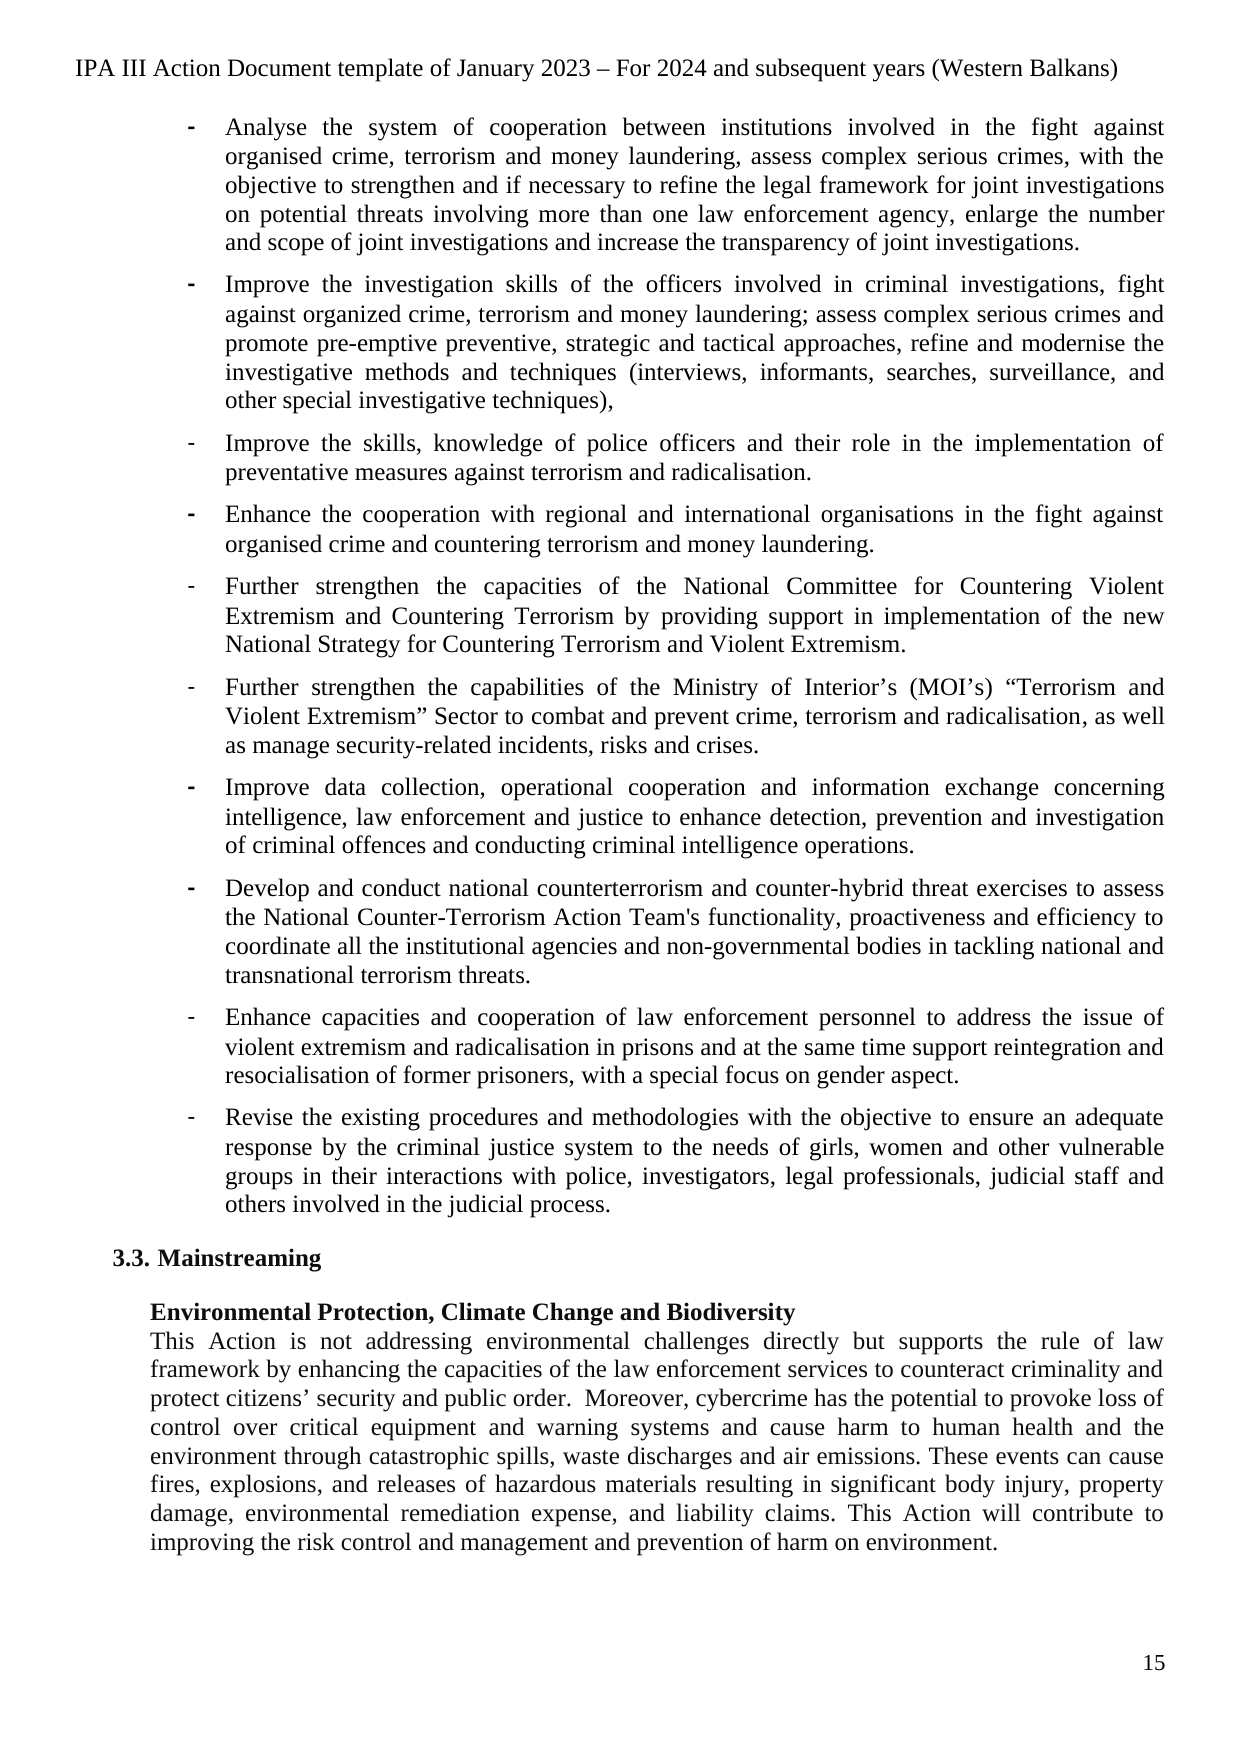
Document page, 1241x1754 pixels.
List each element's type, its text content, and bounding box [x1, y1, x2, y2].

text This Action is not addressing environmental challenges directly but supports the rule of law framework by enhancing the capacities of the law enforcement services to counteract criminality and protect citizens’ security and public order. Moreover, cybercrime has the potential to provoke loss of control over critical equipment and warning systems and cause harm to human health and the environment through catastrophic spills, waste discharges and air emissions. These events can cause fires, explosions, and releases of hazardous materials resulting in significant body injury, property damage, environmental remediation expense, and liability claims. This Action will contribute to improving the risk control and management and prevention of harm on environment. [150, 1326, 1165, 1556]
list Develop and conduct national counterterrorism and counter-hybrid threat exercises to assess the National Counter-Terrorism Action Team's functionality, proactiveness and efficiency to coordinate all the institutional agencies and non-governmental bodies in tackling national and transnational terrorism threats. [187, 872, 1165, 988]
list Improve data collection, operational cooperation and information exchange concerning intelligence, law enforcement and justice to enhance detection, prevention and investigation of criminal offences and conducting criminal intelligence operations. [187, 771, 1165, 859]
list Enhance the cooperation with regional and international organisations in the fight against organised crime and countering terrorism and money laundering. [187, 498, 1165, 558]
list Further strengthen the capabilities of the Ministry of Interior’s (MOI’s) “Terrorism and Violent Extremism” Sector to combat and prevent crime, terrorism and radicalisation, as well as manage security-related incidents, risks and crises. [187, 671, 1165, 759]
list Further strengthen the capacities of the National Committee for Countering Violent Extremism and Countering Terrorism by providing support in implementation of the new National Strategy for Countering Terrorism and Violent Extremism. [187, 570, 1165, 658]
list Improve the skills, knowledge of police officers and their role in the implementation of preventative measures against terrorism and radicalisation. [187, 427, 1165, 486]
list Analyse the system of cooperation between institutions involved in the fight against organised crime, terrorism and money laundering, assess complex serious crimes, with the objective to strengthen and if necessary to refine the legal framework for joint investigations on potential threats involving more than one law enforcement agency, enlarge the number and scope of joint investigations and increase the transparency of joint investigations. [187, 111, 1165, 256]
text Environmental Protection, Climate Change and Biodiversity [75, 1297, 1165, 1326]
subtitle Mainstreaming [112, 1243, 1165, 1272]
list Revise the existing procedures and methodologies with the objective to ensure an adequate response by the criminal justice system to the needs of girls, women and other vulnerable groups in their interactions with police, investigators, legal professionals, judicial staff and others involved in the judicial process. [187, 1102, 1165, 1218]
list Improve the investigation skills of the officers involved in criminal investigations, fight against organized crime, terrorism and money laundering; assess complex serious crimes and promote pre-emptive preventive, strategic and tactical approaches, refine and modernise the investigative methods and techniques (interviews, informants, searches, surveillance, and other special investigative techniques), [187, 269, 1165, 414]
list Enhance capacities and cooperation of law enforcement personnel to address the issue of violent extremism and radicalisation in prisons and at the same time support reintegration and resocialisation of former prisoners, with a special focus on gender aspect. [187, 1001, 1165, 1089]
